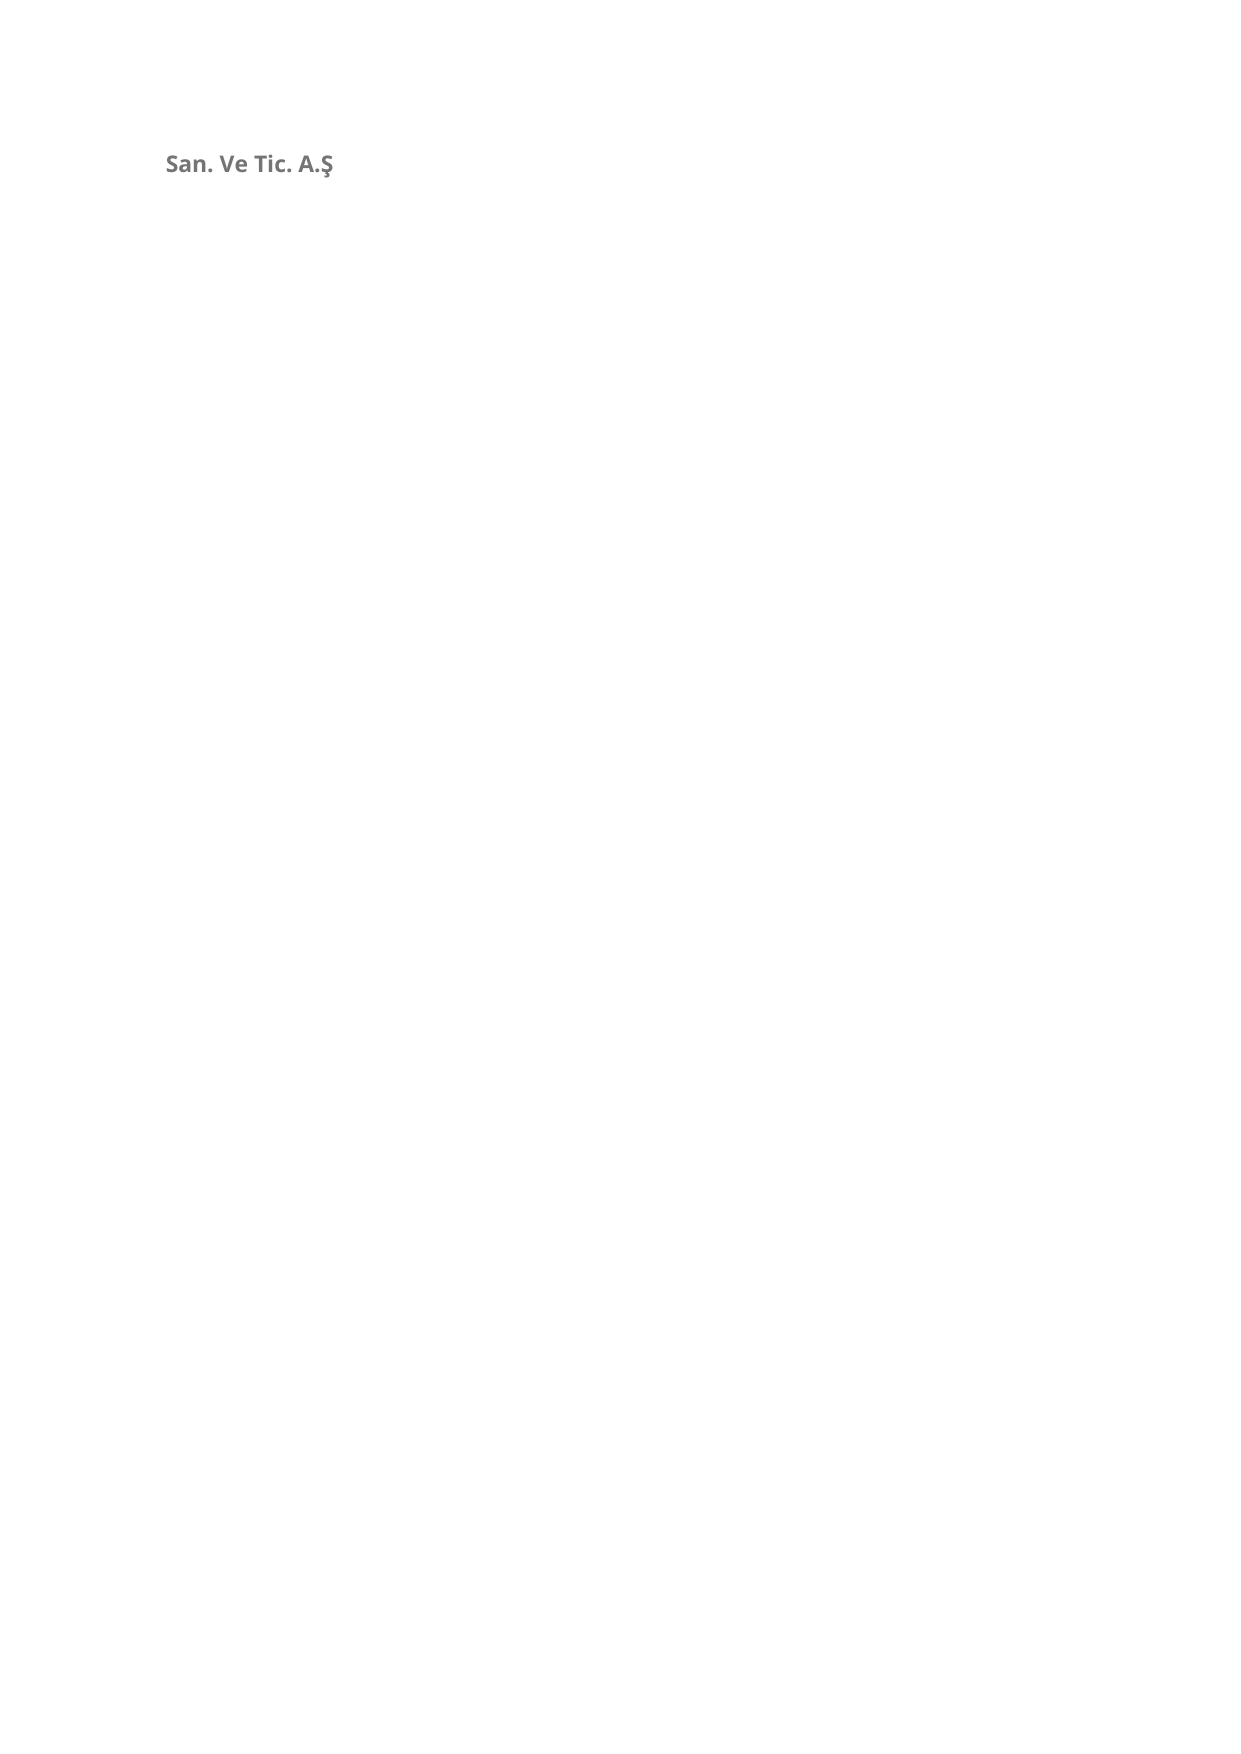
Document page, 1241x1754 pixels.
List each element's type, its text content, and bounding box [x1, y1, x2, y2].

text San. Ve Tic. A.Ş [148, 148, 1093, 179]
